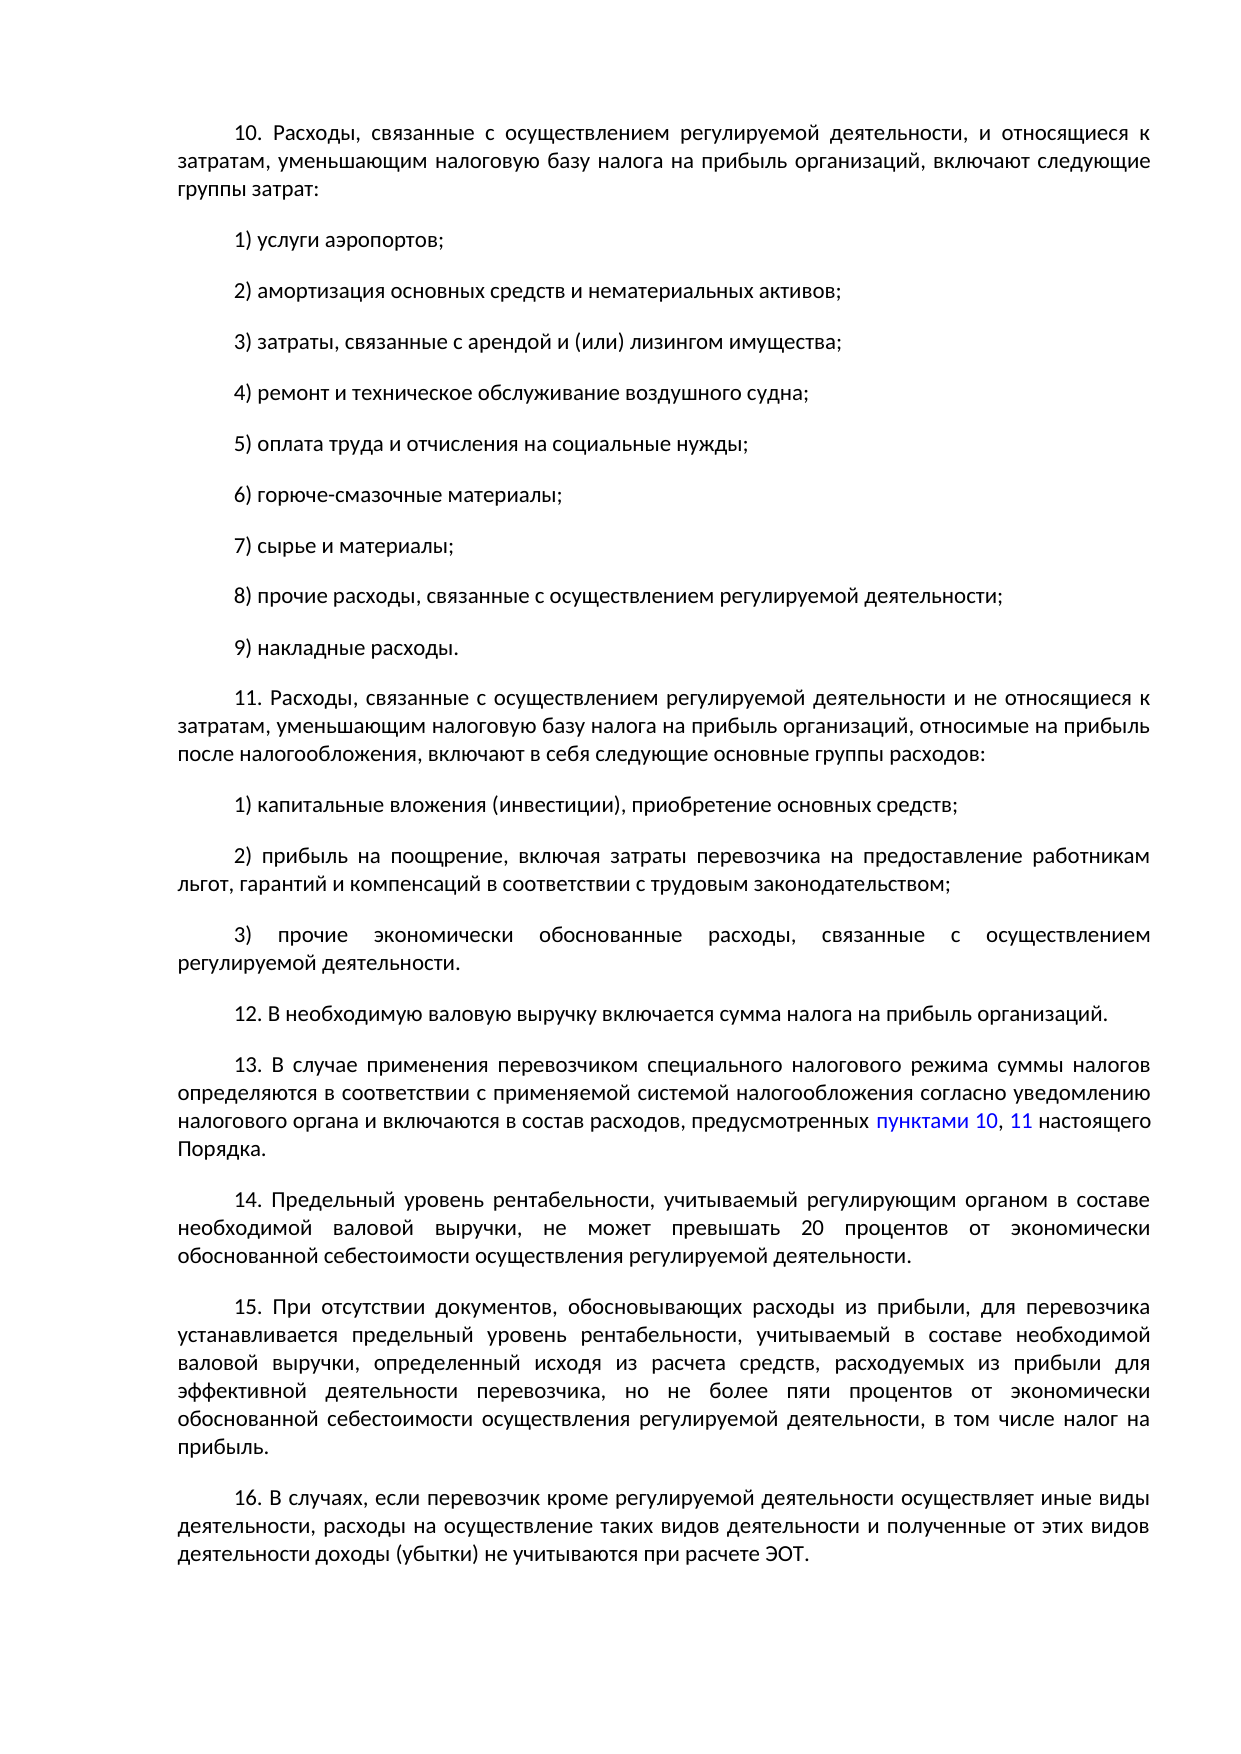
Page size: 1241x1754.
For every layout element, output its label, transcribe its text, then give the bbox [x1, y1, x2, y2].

text 4) ремонт и техническое обслуживание воздушного судна; [177, 378, 1152, 406]
text 12. В необходимую валовую выручку включается сумма налога на прибыль организаций. [177, 999, 1152, 1027]
text 8) прочие расходы, связанные с осуществлением регулируемой деятельности; [177, 582, 1152, 610]
text 2) амортизация основных средств и нематериальных активов; [177, 276, 1152, 304]
text 14. Предельный уровень рентабельности, учитываемый регулирующим органом в составе необходимой валовой выручки, не может превышать 20 процентов от экономически обоснованной себестоимости осуществления регулируемой деятельности. [177, 1185, 1152, 1269]
text 6) горюче-смазочные материалы; [177, 480, 1152, 508]
text 5) оплата труда и отчисления на социальные нужды; [177, 429, 1152, 457]
text 15. При отсутствии документов, обосновывающих расходы из прибыли, для перевозчика устанавливается предельный уровень рентабельности, учитываемый в составе необходимой валовой выручки, определенный исходя из расчета средств, расходуемых из прибыли для эффективной деятельности перевозчика, но не более пяти процентов от экономически обоснованной себестоимости осуществления регулируемой деятельности, в том числе налог на прибыль. [177, 1292, 1152, 1460]
text 9) накладные расходы. [177, 633, 1152, 661]
text 1) услуги аэропортов; [177, 225, 1152, 253]
text 16. В случаях, если перевозчик кроме регулируемой деятельности осуществляет иные виды деятельности, расходы на осуществление таких видов деятельности и полученные от этих видов деятельности доходы (убытки) не учитываются при расчете ЭОТ. [177, 1483, 1152, 1567]
text 3) прочие экономически обоснованные расходы, связанные с осуществлением регулируемой деятельности. [177, 920, 1152, 976]
text 11. Расходы, связанные с осуществлением регулируемой деятельности и не относящиеся к затратам, уменьшающим налоговую базу налога на прибыль организаций, относимые на прибыль после налогообложения, включают в себя следующие основные группы расходов: [177, 683, 1152, 768]
text 3) затраты, связанные с арендой и (или) лизингом имущества; [177, 327, 1152, 355]
text 1) капитальные вложения (инвестиции), приобретение основных средств; [177, 791, 1152, 818]
text 7) сырье и материалы; [177, 531, 1152, 559]
text 13. В случае применения перевозчиком специального налогового режима суммы налогов определяются в соответствии с применяемой системой налогообложения согласно уведомлению налогового органа и включаются в состав расходов, предусмотренных пунктами 10, 11 настоящего Порядка. [177, 1050, 1152, 1162]
text 10. Расходы, связанные с осуществлением регулируемой деятельности, и относящиеся к затратам, уменьшающим налоговую базу налога на прибыль организаций, включают следующие группы затрат: [177, 118, 1152, 202]
text 2) прибыль на поощрение, включая затраты перевозчика на предоставление работникам льгот, гарантий и компенсаций в соответствии с трудовым законодательством; [177, 841, 1152, 897]
